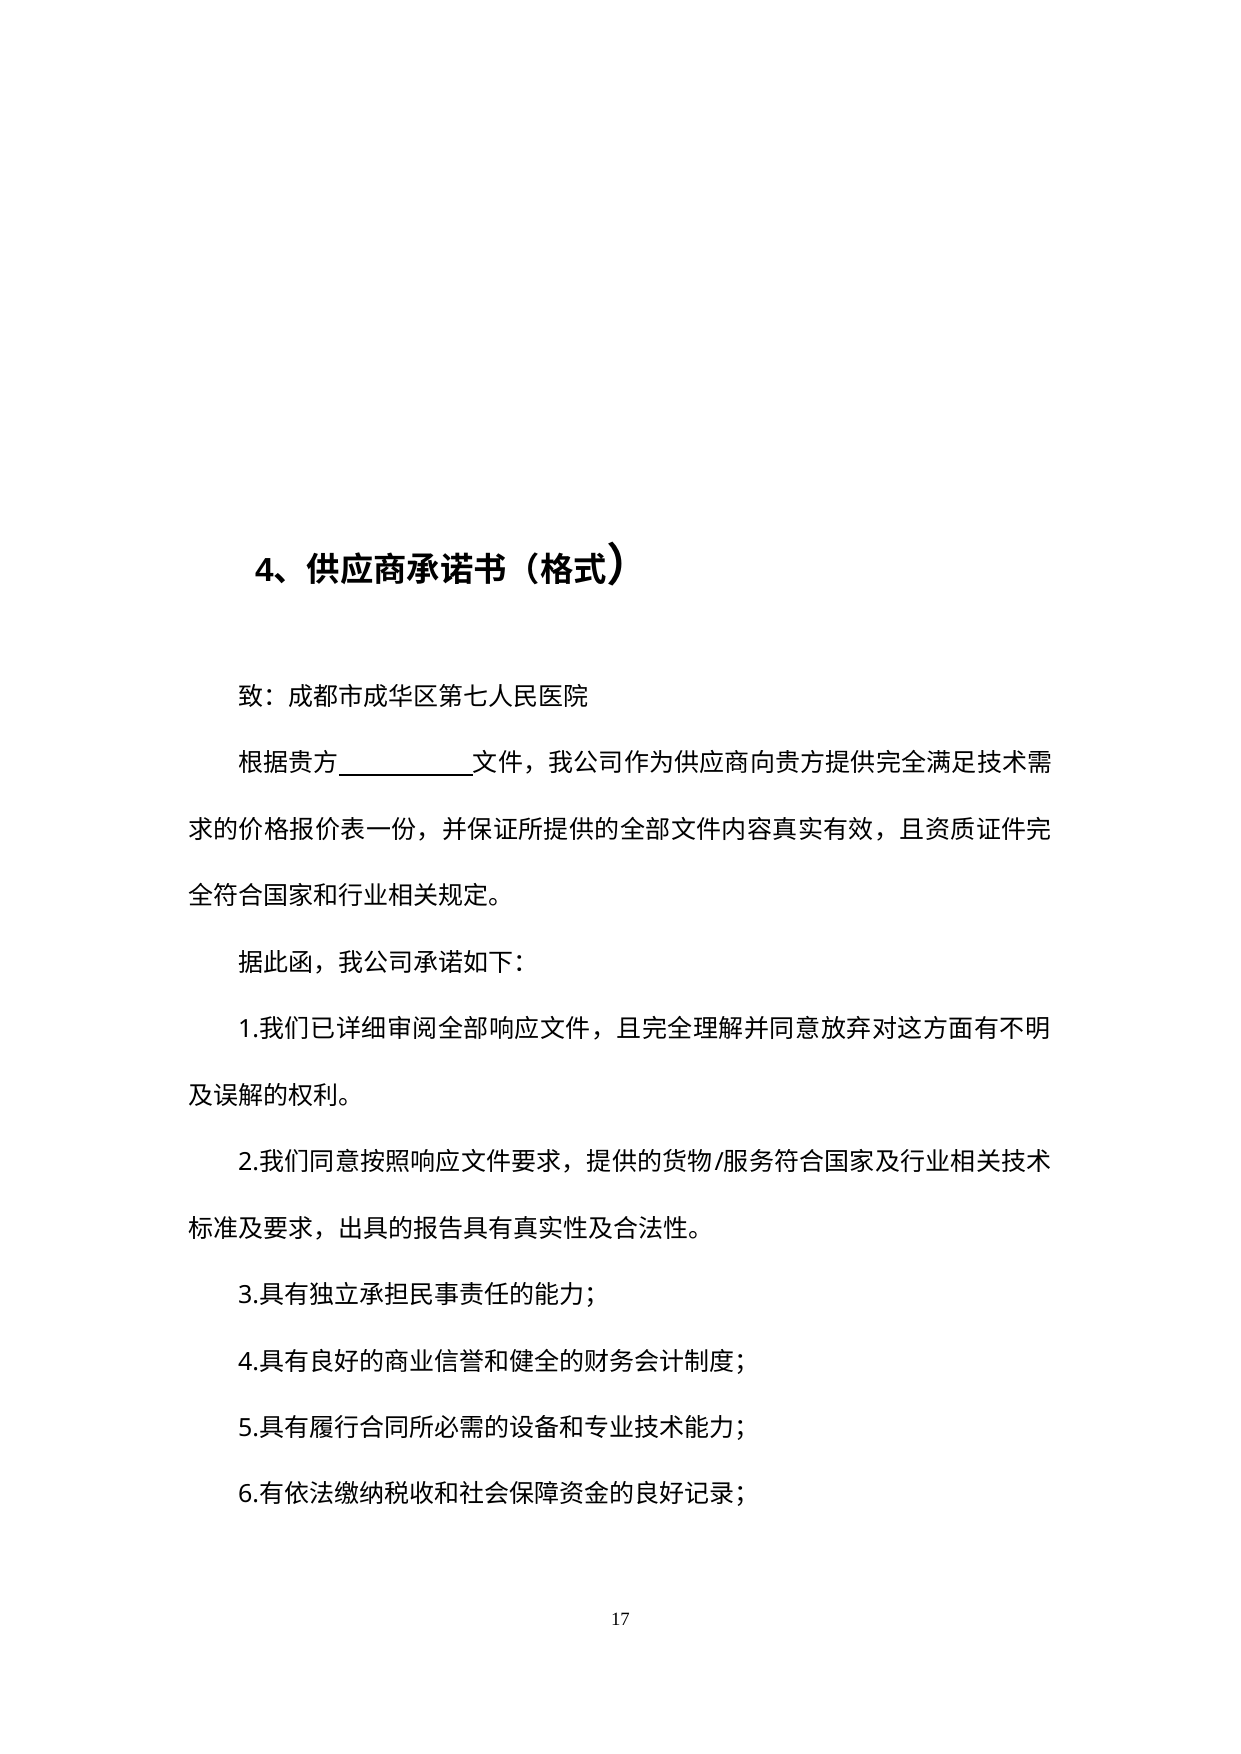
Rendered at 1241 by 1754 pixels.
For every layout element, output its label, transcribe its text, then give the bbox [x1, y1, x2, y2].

text 5.具有履行合同所必需的设备和专业技术能力； [188, 1392, 1052, 1459]
text 4.具有良好的商业信誉和健全的财务会计制度； [188, 1326, 1052, 1392]
text 3.具有独立承担民事责任的能力； [188, 1259, 1052, 1326]
text 1.我们已详细审阅全部响应文件，且完全理解并同意放弃对这方面有不明及误解的权利。 [188, 994, 1052, 1127]
text 4、供应商承诺书（格式） [188, 528, 1052, 595]
text 2.我们同意按照响应文件要求，提供的货物/服务符合国家及行业相关技术标准及要求，出具的报告具有真实性及合法性。 [188, 1127, 1052, 1259]
text 根据贵方 文件，我公司作为供应商向贵方提供完全满足技术需求的价格报价表一份，并保证所提供的全部文件内容真实有效，且资质证件完全符合国家和行业相关规定。 [188, 728, 1052, 927]
text 6.有依法缴纳税收和社会保障资金的良好记录； [188, 1459, 1052, 1525]
text 致：成都市成华区第七人民医院 [188, 661, 1052, 728]
text 据此函，我公司承诺如下： [188, 927, 1052, 994]
